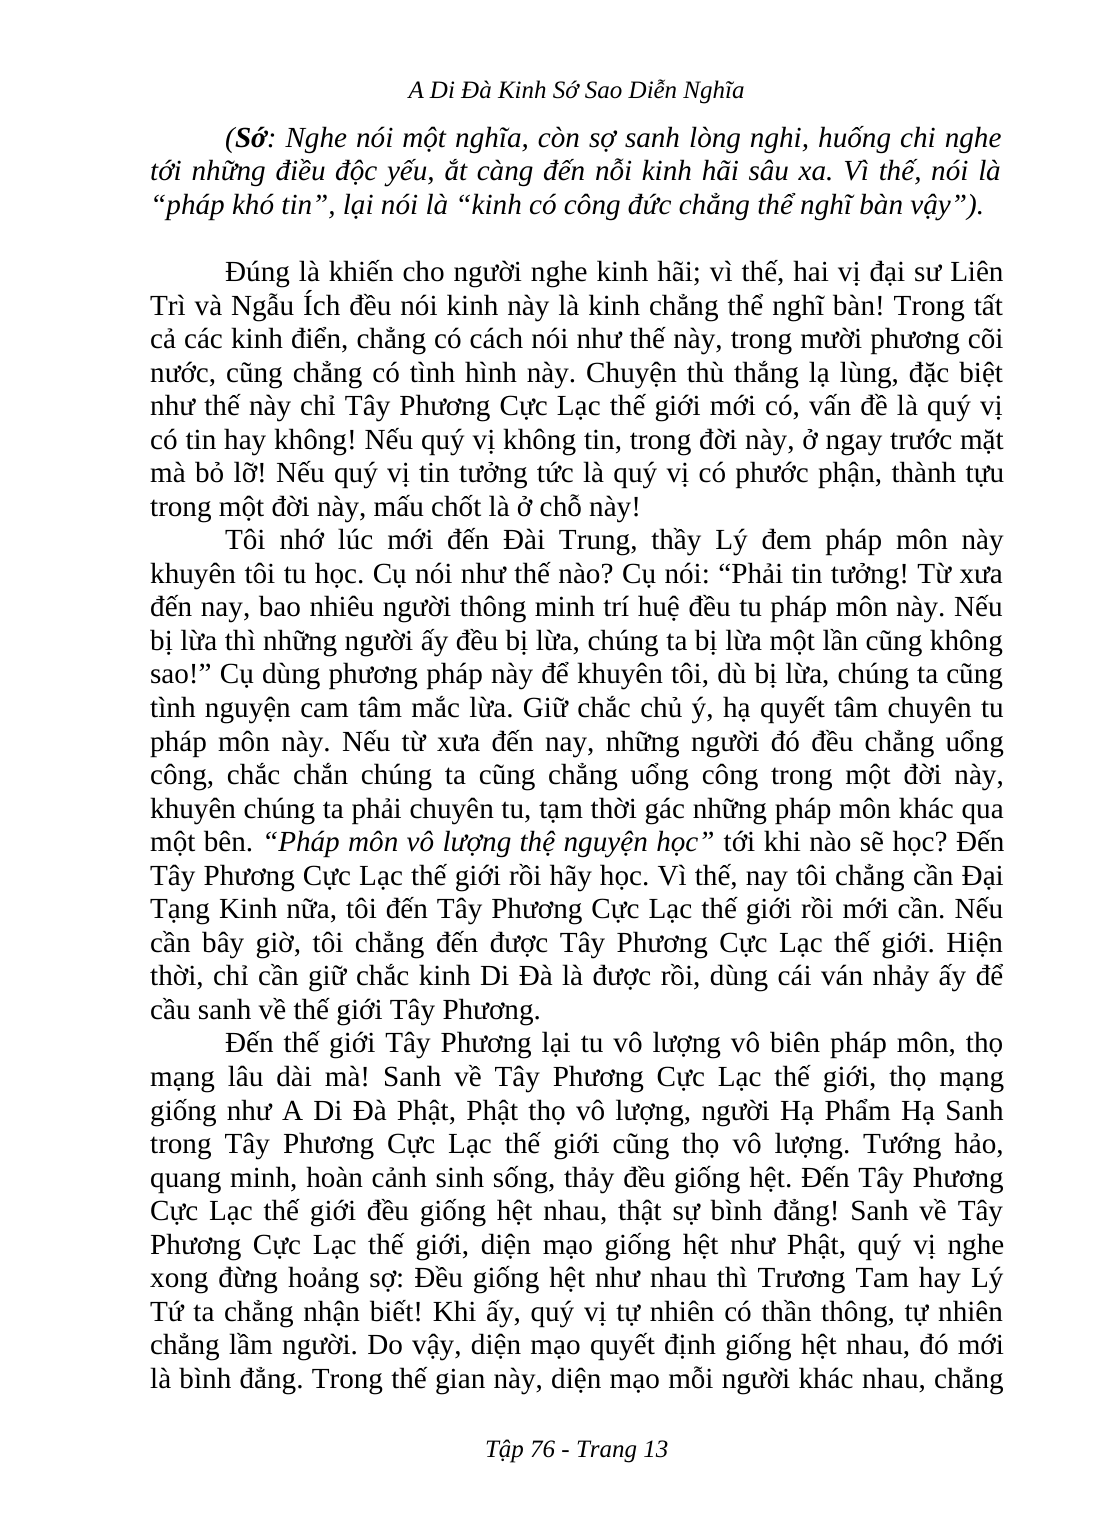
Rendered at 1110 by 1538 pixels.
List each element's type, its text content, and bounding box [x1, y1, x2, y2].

text (Sớ: Nghe nói một nghĩa, còn sợ sanh lòng nghi, huống chi nghe tới những điều độc yếu, ắt càng đến nỗi kinh hãi sâu xa. Vì thế, nói là “pháp khó tin”, lại nói là “kinh có công đức chẳng thể nghĩ bàn vậy”). [150, 120, 1005, 221]
text Tôi nhớ lúc mới đến Đài Trung, thầy Lý đem pháp môn này khuyên tôi tu học. Cụ nói như thế nào? Cụ nói: “Phải tin tưởng! Từ xưa đến nay, bao nhiêu người thông minh trí huệ đều tu pháp môn này. Nếu bị lừa thì những người ấy đều bị lừa, chúng ta bị lừa một lần cũng không sao!” Cụ dùng phương pháp này để khuyên tôi, dù bị lừa, chúng ta cũng tình nguyện cam tâm mắc lừa. Giữ chắc chủ ý, hạ quyết tâm chuyên tu pháp môn này. Nếu từ xưa đến nay, những người đó đều chẳng uổng công, chắc chắn chúng ta cũng chẳng uổng công trong một đời này, khuyên chúng ta phải chuyên tu, tạm thời gác những pháp môn khác qua một bên. “Pháp môn vô lượng thệ nguyện học” tới khi nào sẽ học? Đến Tây Phương Cực Lạc thế giới rồi hãy học. Vì thế, nay tôi chẳng cần Đại Tạng Kinh nữa, tôi đến Tây Phương Cực Lạc thế giới rồi mới cần. Nếu cần bây giờ, tôi chẳng đến được Tây Phương Cực Lạc thế giới. Hiện thời, chỉ cần giữ chắc kinh Di Đà là được rồi, dùng cái ván nhảy ấy để cầu sanh về thế giới Tây Phương. [150, 522, 1005, 1026]
text Đúng là khiến cho người nghe kinh hãi; vì thế, hai vị đại sư Liên Trì và Ngẫu Ích đều nói kinh này là kinh chẳng thể nghĩ bàn! Trong tất cả các kinh điển, chẳng có cách nói như thế này, trong mười phương cõi nước, cũng chẳng có tình hình này. Chuyện thù thắng lạ lùng, đặc biệt như thế này chỉ Tây Phương Cực Lạc thế giới mới có, vấn đề là quý vị có tin hay không! Nếu quý vị không tin, trong đời này, ở ngay trước mặt mà bỏ lỡ! Nếu quý vị tin tưởng tức là quý vị có phước phận, thành tựu trong một đời này, mấu chốt là ở chỗ này! [150, 254, 1005, 522]
